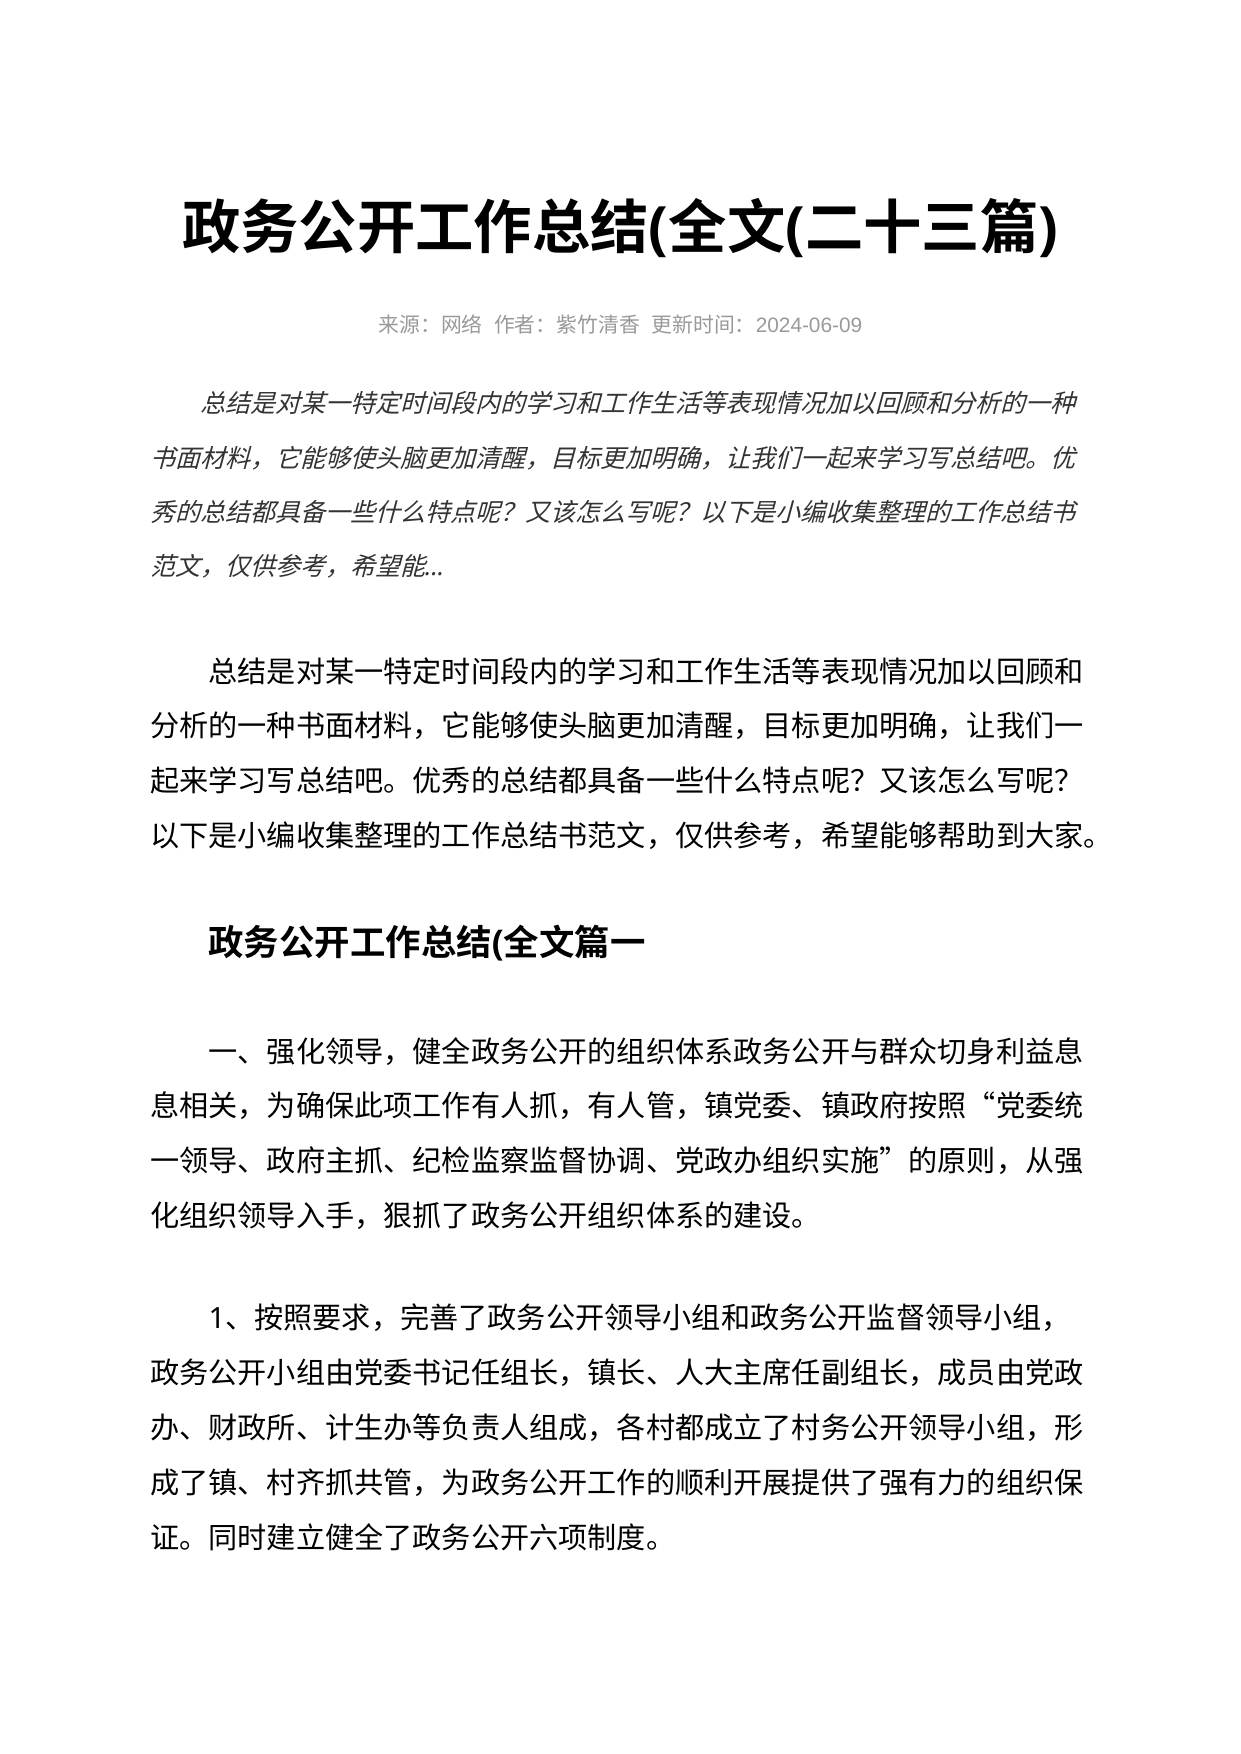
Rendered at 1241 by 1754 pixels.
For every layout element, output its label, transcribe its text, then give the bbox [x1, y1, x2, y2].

text 总结是对某一特定时间段内的学习和工作生活等表现情况加以回顾和分析的一种书面材料，它能够使头脑更加清醒，目标更加明确，让我们一起来学习写总结吧。优秀的总结都具备一些什么特点呢？又该怎么写呢？以下是小编收集整理的工作总结书范文，仅供参考，希望能够帮助到大家。 [150, 648, 1090, 855]
text 一、强化领导，健全政务公开的组织体系政务公开与群众切身利益息息相关，为确保此项工作有人抓，有人管，镇党委、镇政府按照“党委统一领导、政府主抓、纪检监察监督协调、党政办组织实施”的原则，从强化组织领导入手，狠抓了政务公开组织体系的建设。 [150, 1028, 1090, 1235]
text 1、按照要求，完善了政务公开领导小组和政务公开监督领导小组，政务公开小组由党委书记任组长，镇长、人大主席任副组长，成员由党政办、财政所、计生办等负责人组成，各村都成立了村务公开领导小组，形成了镇、村齐抓共管，为政务公开工作的顺利开展提供了强有力的组织保证。同时建立健全了政务公开六项制度。 [150, 1294, 1090, 1557]
subtitle 政务公开工作总结(全文(二十三篇) [150, 181, 1090, 266]
text 总结是对某一特定时间段内的学习和工作生活等表现情况加以回顾和分析的一种书面材料，它能够使头脑更加清醒，目标更加明确，让我们一起来学习写总结吧。优秀的总结都具备一些什么特点呢？又该怎么写呢？以下是小编收集整理的工作总结书范文，仅供参考，希望能... [150, 384, 1090, 583]
text 来源：网络 作者：紫竹清香 更新时间：2024-06-09 [150, 313, 1090, 337]
text 政务公开工作总结(全文篇一 [150, 914, 1090, 966]
